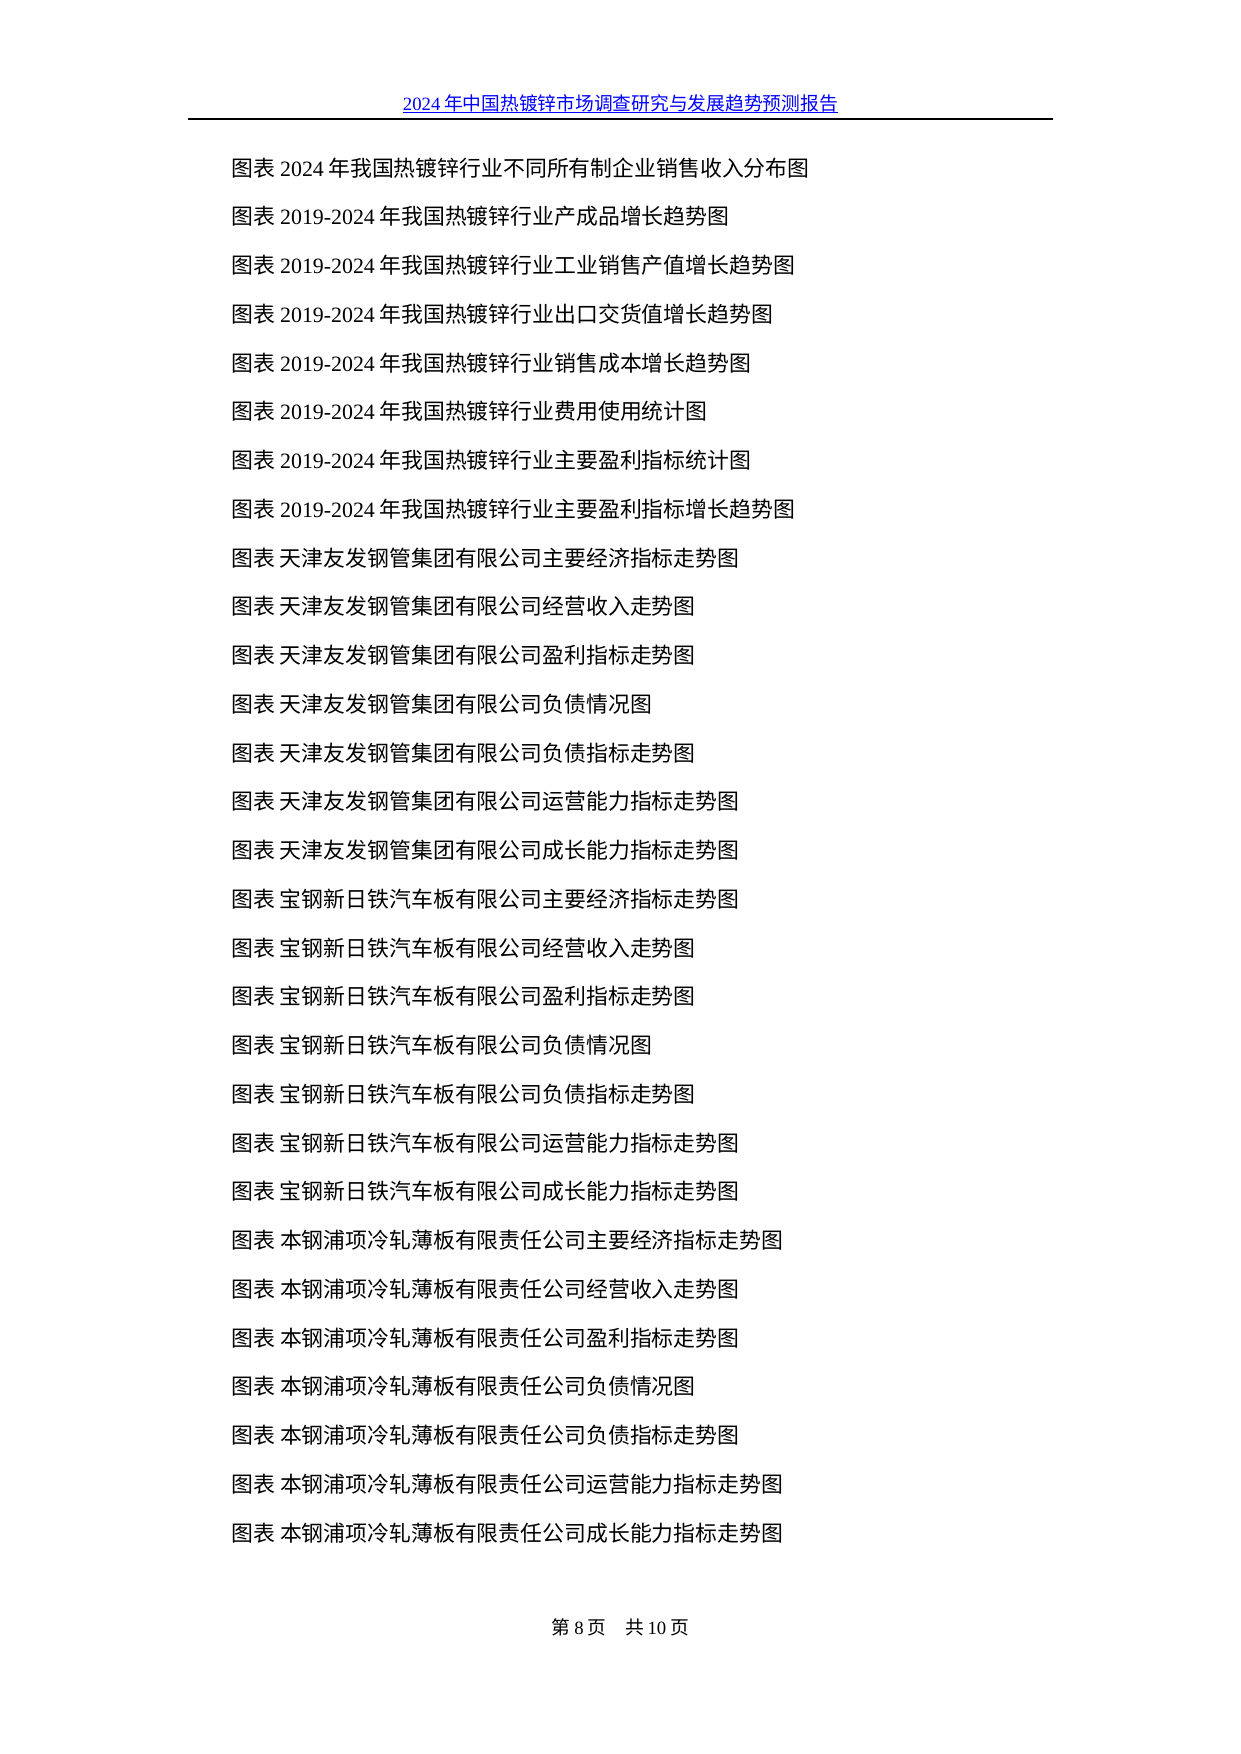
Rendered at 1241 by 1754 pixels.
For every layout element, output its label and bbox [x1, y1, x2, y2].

text [187, 150, 1053, 1548]
